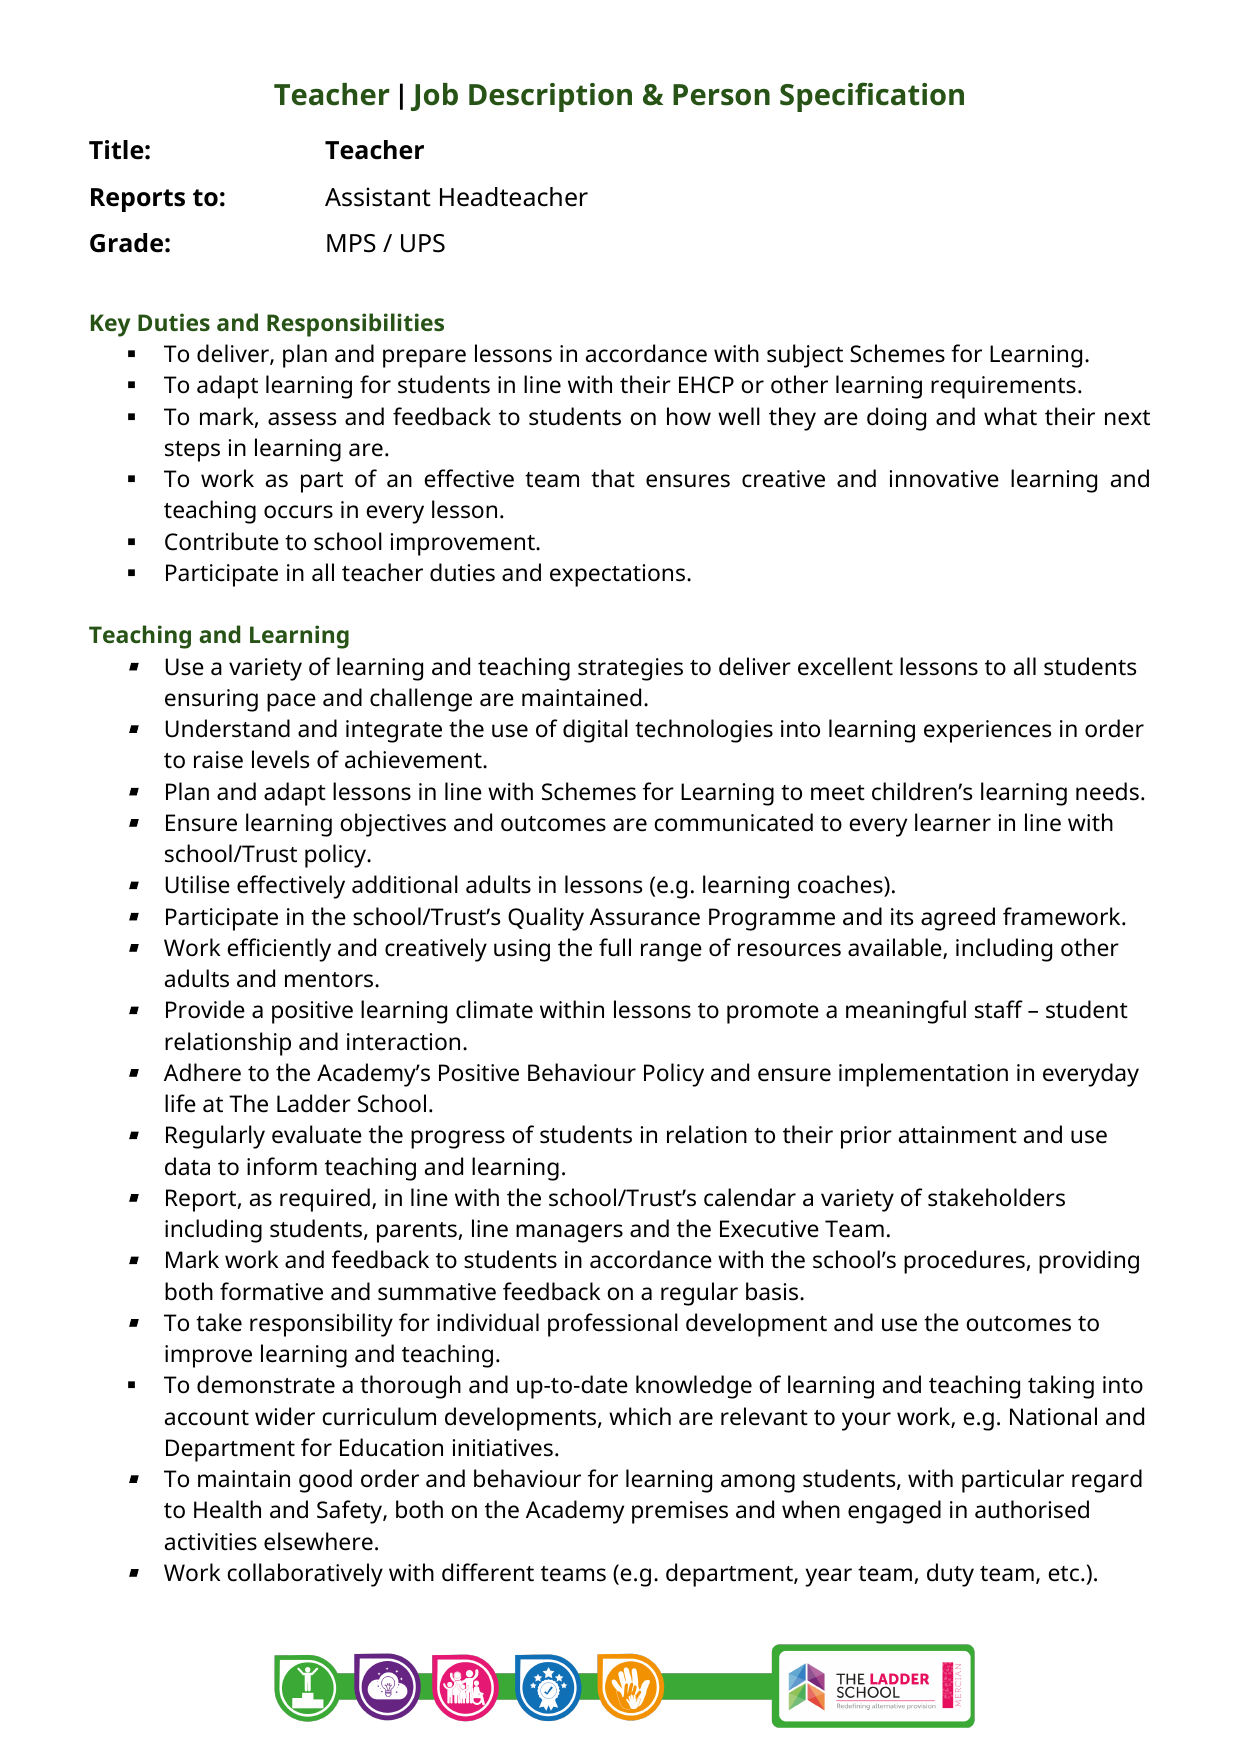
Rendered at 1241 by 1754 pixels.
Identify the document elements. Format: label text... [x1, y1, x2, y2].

text Key Duties and Responsibilities [89, 307, 1152, 338]
list Utilise effectively additional adults in lessons (e.g. learning coaches). [126, 869, 1152, 900]
list Provide a positive learning climate within lessons to promote a meaningful staff – student relationship and interaction. [126, 994, 1152, 1057]
text Reports to: Assistant Headteacher [89, 179, 1152, 213]
list To deliver, plan and prepare lessons in accordance with subject Schemes for Learning. [126, 338, 1152, 369]
text Teaching and Learning [89, 619, 1152, 650]
list To demonstrate a thorough and up-to-date knowledge of learning and teaching taking into account wider curriculum developments, which are relevant to your work, e.g. National and Department for Education initiatives. [126, 1369, 1152, 1463]
text Grade: MPS / UPS [89, 226, 1116, 260]
text Title: Teacher [89, 133, 1152, 167]
list Report, as required, in line with the school/Trust’s calendar a variety of stakeholders including students, parents, line managers and the Executive Team. [126, 1182, 1152, 1244]
list Mark work and feedback to students in accordance with the school’s procedures, providing both formative and summative feedback on a regular basis. [126, 1244, 1152, 1307]
list To adapt learning for students in line with their EHCP or other learning requirements. [126, 369, 1152, 400]
list Regularly evaluate the progress of students in relation to their prior attainment and use data to inform teaching and learning. [126, 1119, 1152, 1182]
list Participate in all teacher duties and expectations. [126, 557, 1152, 588]
list Ensure learning objectives and outcomes are communicated to every learner in line with school/Trust policy. [126, 807, 1152, 869]
list Work efficiently and creatively using the full range of resources available, including other adults and mentors. [126, 932, 1152, 994]
list To take responsibility for individual professional development and use the outcomes to improve learning and teaching. [126, 1307, 1152, 1369]
list Use a variety of learning and teaching strategies to deliver excellent lessons to all students ensuring pace and challenge are maintained. [126, 650, 1152, 713]
list To work as part of an effective team that ensures creative and innovative learning and teaching occurs in every lesson. [126, 463, 1152, 525]
list Understand and integrate the use of digital technologies into learning experiences in order to raise levels of achievement. [126, 713, 1152, 775]
list Work collaboratively with different teams (e.g. department, year team, duty team, etc.). [126, 1557, 1152, 1588]
list Participate in the school/Trust’s Quality Assurance Programme and its agreed framework. [126, 900, 1152, 932]
list Plan and adapt lessons in line with Schemes for Learning to meet children’s learning needs. [126, 775, 1152, 807]
list To maintain good order and behaviour for learning among students, with particular regard to Health and Safety, both on the Academy premises and when engaged in authorised activities elsewhere. [126, 1463, 1152, 1557]
picture [254, 1638, 987, 1736]
list To mark, assess and feedback to students on how well they are doing and what their next steps in learning are. [126, 400, 1152, 463]
list Adhere to the Academy’s Positive Behaviour Policy and ensure implementation in everyday life at The Ladder School. [126, 1057, 1152, 1119]
list Contribute to school improvement. [126, 525, 1152, 557]
